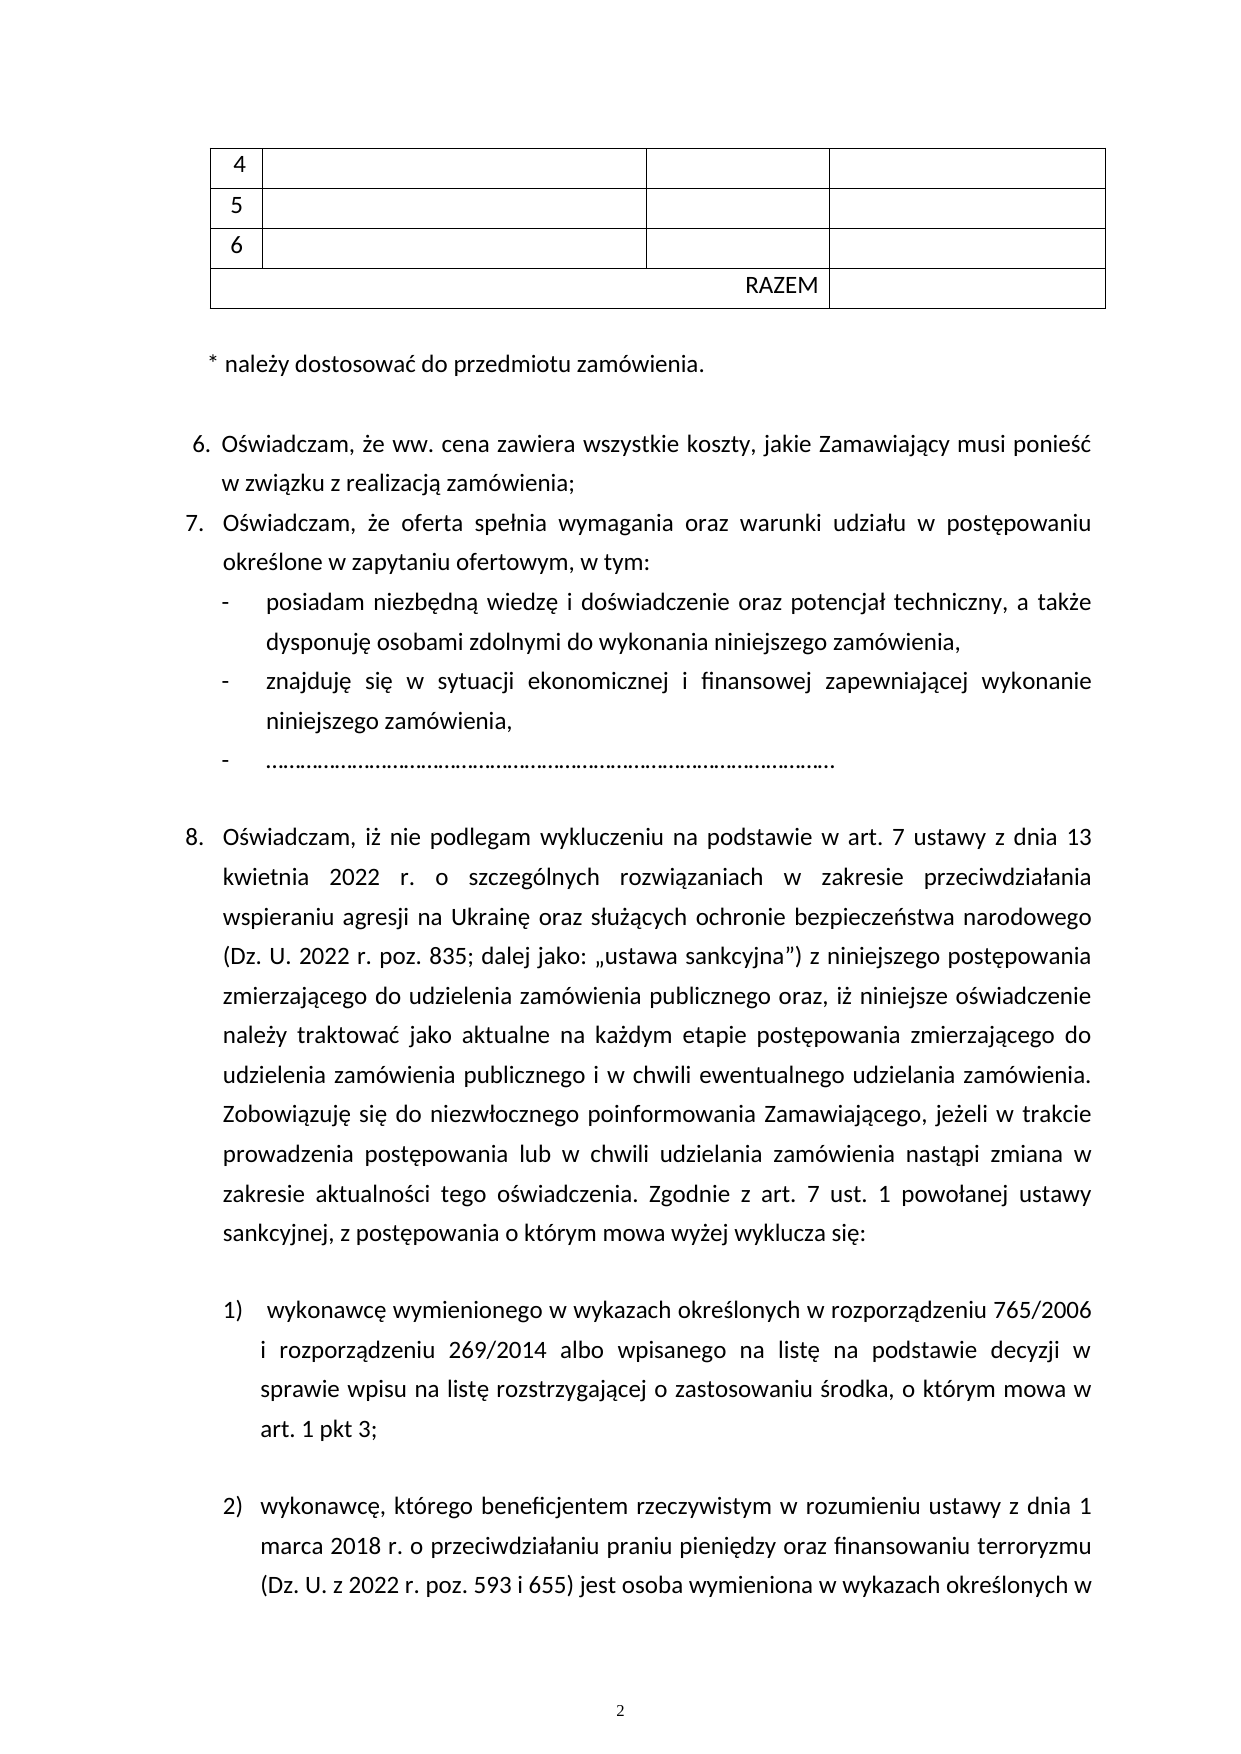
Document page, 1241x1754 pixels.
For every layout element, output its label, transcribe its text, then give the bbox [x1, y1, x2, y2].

table_cell [830, 229, 1105, 268]
table_cell 4 [211, 149, 262, 188]
table_cell [647, 189, 829, 228]
table_cell 5 [211, 189, 262, 228]
list Oświadczam, że oferta spełnia wymagania oraz warunki udziału w postępowaniu określone w zapytaniu ofertowym, w tym: [185, 507, 1093, 577]
table_cell RAZEM [211, 269, 829, 308]
text - posiadam niezbędną wiedzę i doświadczenie oraz potencjał techniczny, a także dysponuję osobami zdolnymi do wykonania niniejszego zamówienia, [221, 586, 1093, 656]
list Oświadczam, że ww. cena zawiera wszystkie koszty, jakie Zamawiający musi ponieść w związku z realizacją zamówienia; [192, 428, 1093, 498]
table_cell 6 [211, 229, 262, 268]
table_cell [263, 189, 646, 228]
table_cell [830, 149, 1105, 188]
table_cell [263, 149, 646, 188]
text - znajduję się w sytuacji ekonomicznej i finansowej zapewniającej wykonanie niniejszego zamówienia, [221, 665, 1093, 735]
list wykonawcę wymienionego w wykazach określonych w rozporządzeniu 765/2006 i rozporządzeniu 269/2014 albo wpisanego na listę na podstawie decyzji w sprawie wpisu na listę rozstrzygającej o zastosowaniu środka, o którym mowa w art. 1 pkt 3; [223, 1294, 1093, 1444]
text * należy dostosować do przedmiotu zamówienia. [148, 349, 1093, 379]
table_cell [830, 269, 1105, 308]
table_cell [830, 189, 1105, 228]
list Oświadczam, iż nie podlegam wykluczeniu na podstawie w art. 7 ustawy z dnia 13 kwietnia 2022 r. o szczególnych rozwiązaniach w zakresie przeciwdziałania wspieraniu agresji na Ukrainę oraz służących ochronie bezpieczeństwa narodowego (Dz. U. 2022 r. poz. 835; dalej jako: „ustawa sankcyjna”) z niniejszego postępowania zmierzającego do udzielenia zamówienia publicznego oraz, iż niniejsze oświadczenie należy traktować jako aktualne na każdym etapie postępowania zmierzającego do udzielenia zamówienia publicznego i w chwili ewentualnego udzielania zamówienia. Zobowiązuję się do niezwłocznego poinformowania Zamawiającego, jeżeli w trakcie prowadzenia postępowania lub w chwili udzielania zamówienia nastąpi zmiana w zakresie aktualności tego oświadczenia. Zgodnie z art. 7 ust. 1 powołanej ustawy sankcyjnej, z postępowania o którym mowa wyżej wyklucza się: [185, 822, 1093, 1248]
table_cell [647, 229, 829, 268]
table_cell [647, 149, 829, 188]
table_cell [263, 229, 646, 268]
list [223, 1490, 1093, 1600]
text - ……………………………………………………………………………………… [221, 744, 1093, 775]
